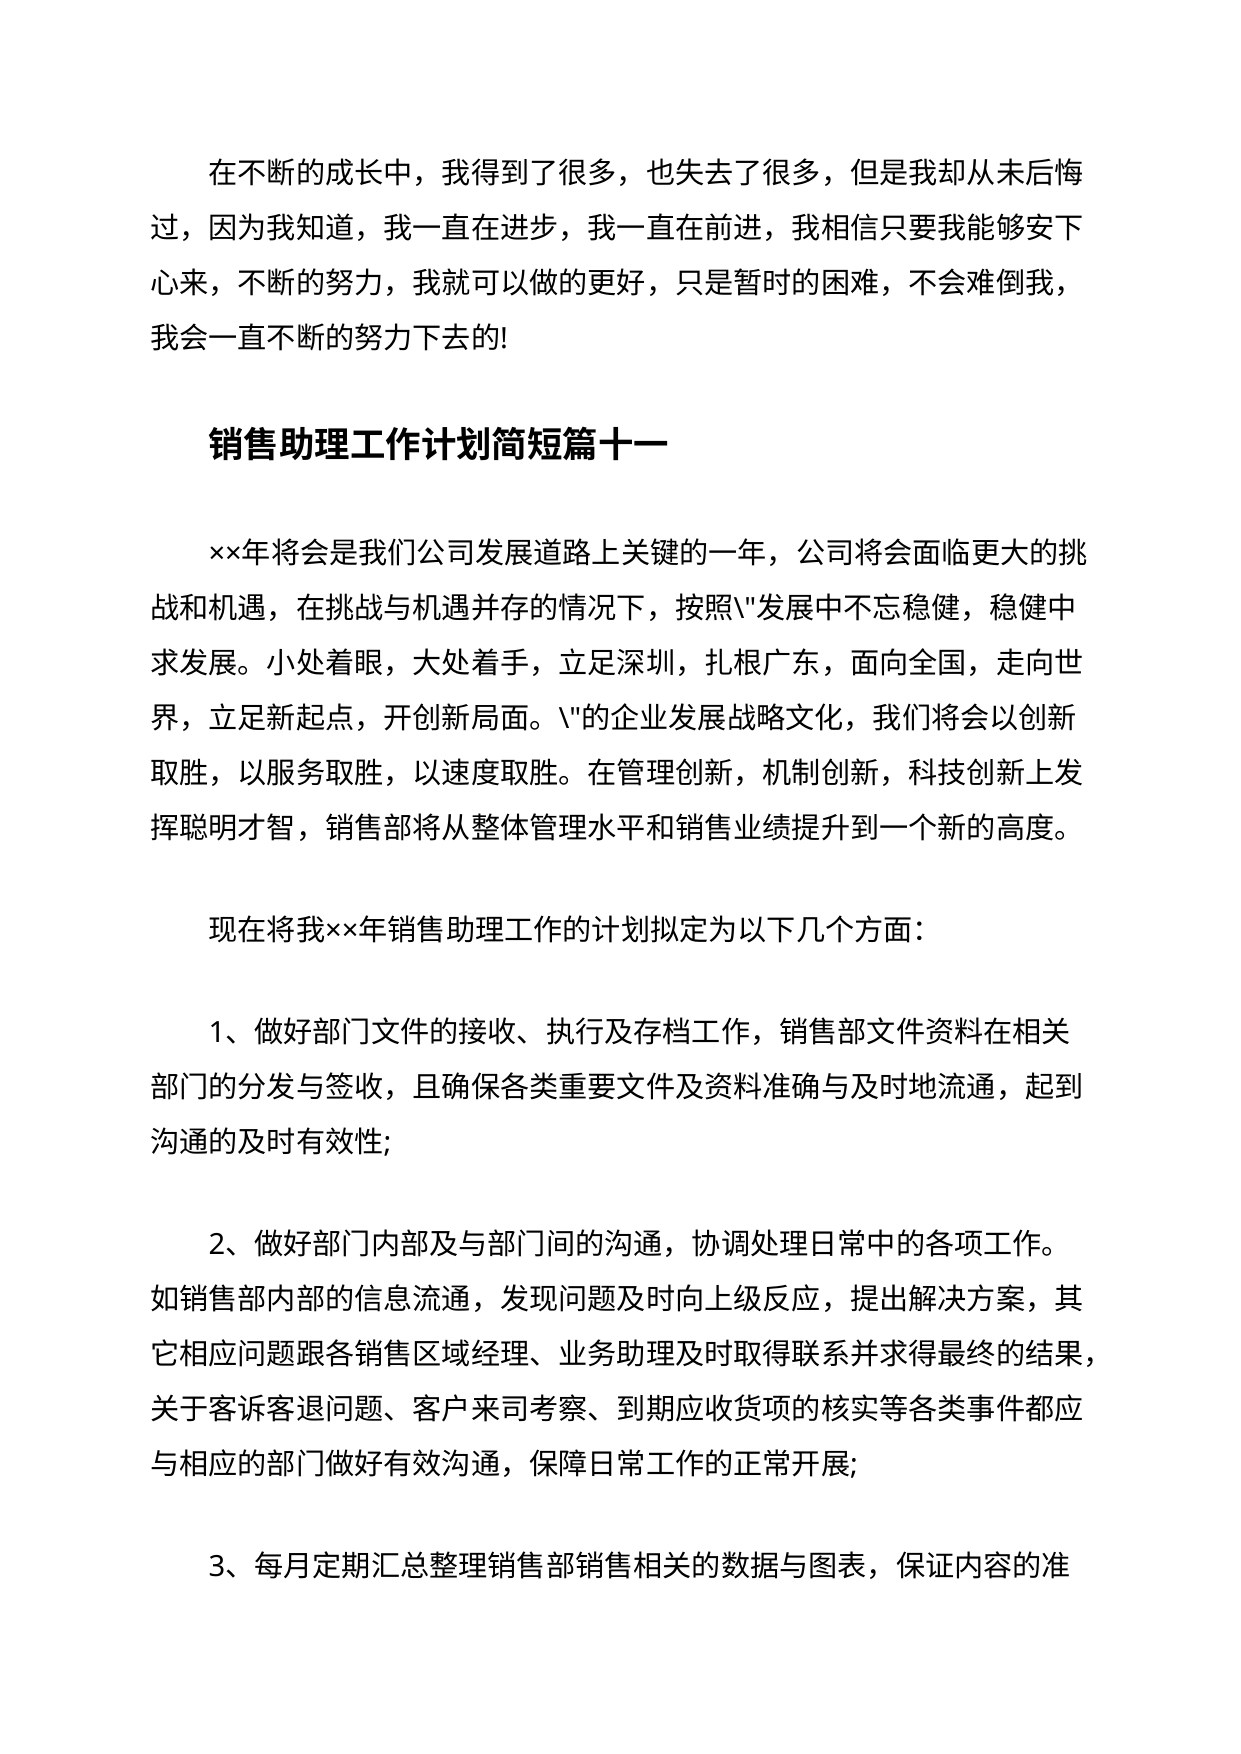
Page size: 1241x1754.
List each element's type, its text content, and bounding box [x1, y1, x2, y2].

text 2、做好部门内部及与部门间的沟通，协调处理日常中的各项工作。如销售部内部的信息流通，发现问题及时向上级反应，提出解决方案，其它相应问题跟各销售区域经理、业务助理及时取得联系并求得最终的结果，关于客诉客退问题、客户来司考察、到期应收货项的核实等各类事件都应与相应的部门做好有效沟通，保障日常工作的正常开展; [150, 1221, 1090, 1483]
text ××年将会是我们公司发展道路上关键的一年，公司将会面临更大的挑战和机遇，在挑战与机遇并存的情况下，按照\"发展中不忘稳健，稳健中求发展。小处着眼，大处着手，立足深圳，扎根广东，面向全国，走向世界，立足新起点，开创新局面。\"的企业发展战略文化，我们将会以创新取胜，以服务取胜，以速度取胜。在管理创新，机制创新，科技创新上发挥聪明才智，销售部将从整体管理水平和销售业绩提升到一个新的高度。 [150, 530, 1090, 847]
text 现在将我××年销售助理工作的计划拟定为以下几个方面： [150, 907, 1090, 949]
text 1、做好部门文件的接收、执行及存档工作，销售部文件资料在相关部门的分发与签收，且确保各类重要文件及资料准确与及时地流通，起到沟通的及时有效性; [150, 1009, 1090, 1161]
text 销售助理工作计划简短篇十一 [150, 417, 1090, 468]
text 在不断的成长中，我得到了很多，也失去了很多，但是我却从未后悔过，因为我知道，我一直在进步，我一直在前进，我相信只要我能够安下心来，不断的努力，我就可以做的更好，只是暂时的困难，不会难倒我，我会一直不断的努力下去的! [150, 150, 1090, 357]
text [150, 1542, 1090, 1584]
